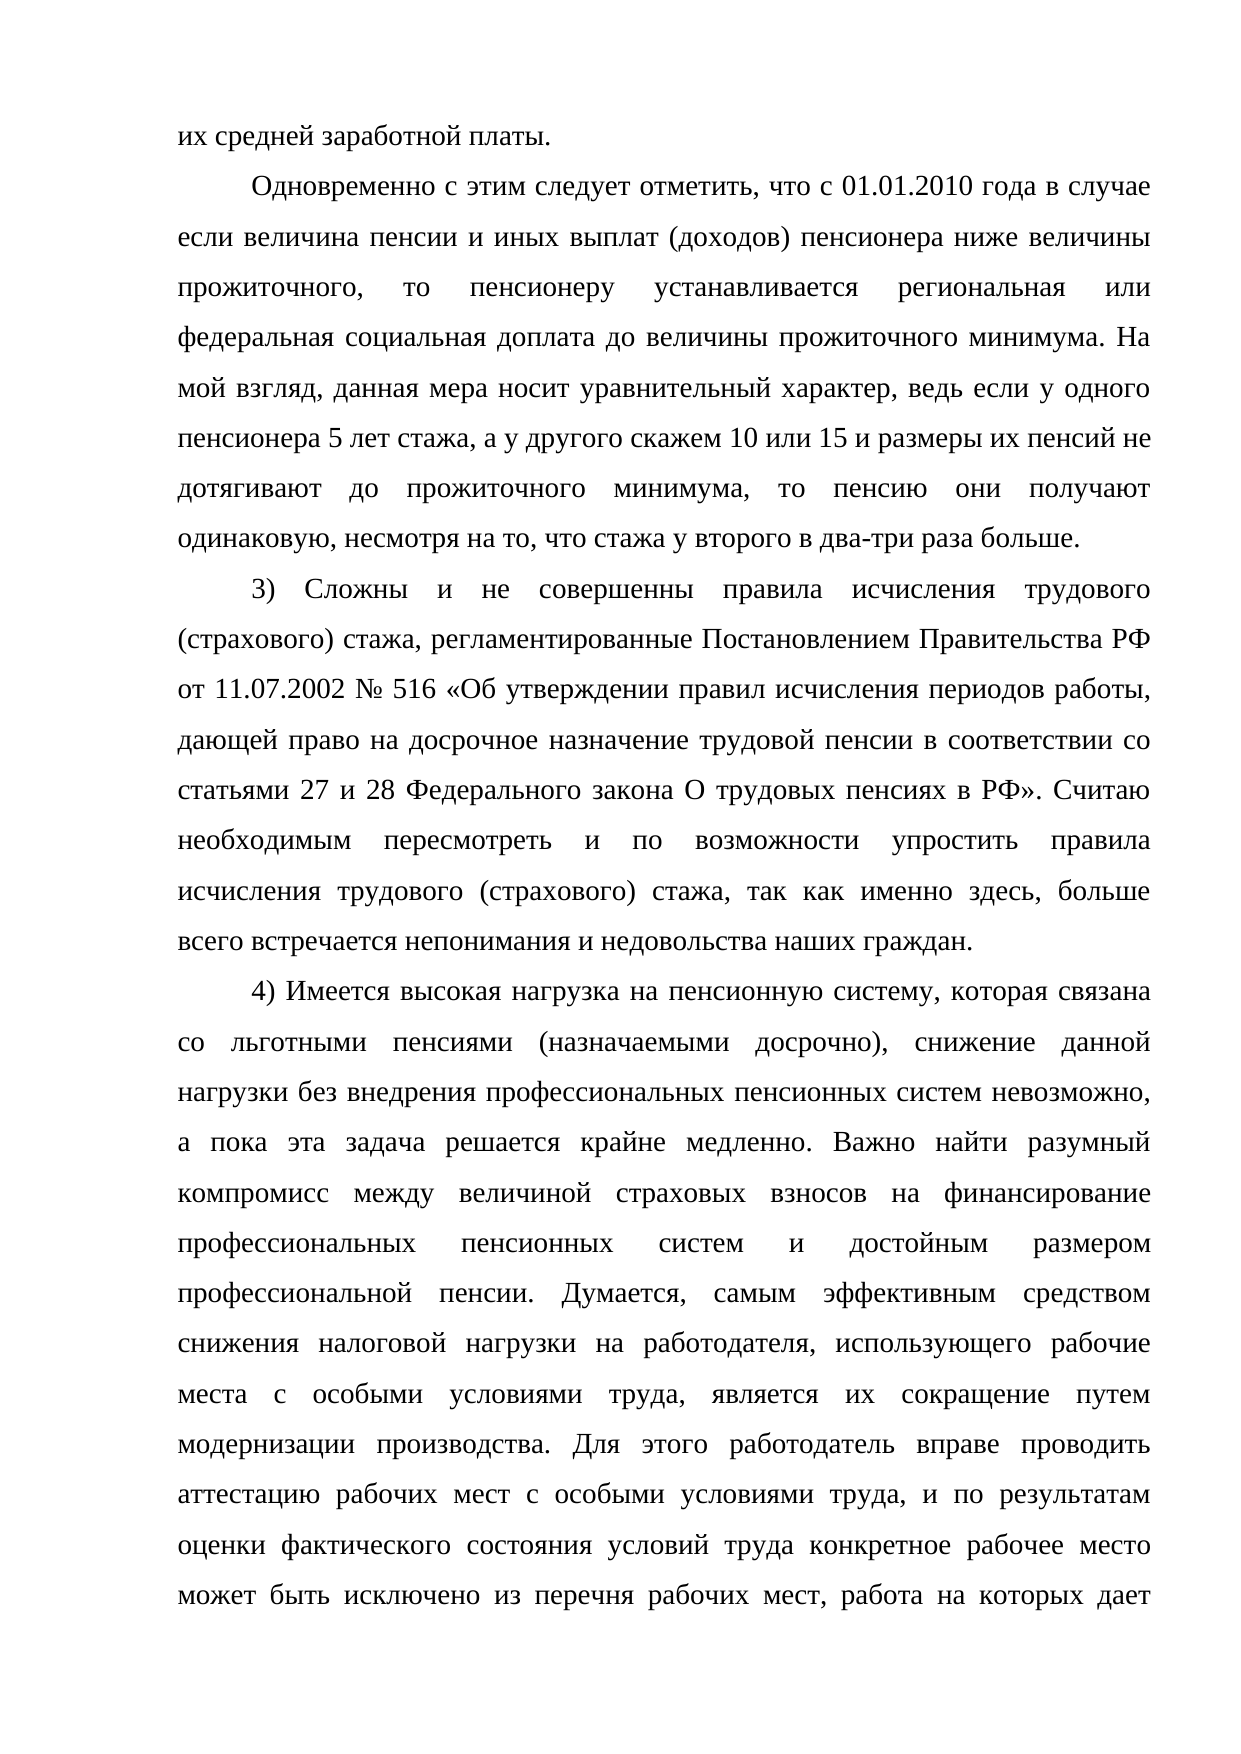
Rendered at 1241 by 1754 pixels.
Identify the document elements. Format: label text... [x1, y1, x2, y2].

text Одновременно с этим следует отметить, что с 01.01.2010 года в случае если величина пенсии и иных выплат (доходов) пенсионера ниже величины прожиточного, то пенсионеру устанавливается региональная или федеральная социальная доплата до величины прожиточного минимума. На мой взгляд, данная мера носит уравнительный характер, ведь если у одного пенсионера 5 лет стажа, а у другого скажем 10 или 15 и размеры их пенсий не дотягивают до прожиточного минимума, то пенсию они получают одинаковую, несмотря на то, что стажа у второго в два-три раза больше. [177, 168, 1152, 554]
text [177, 118, 1152, 152]
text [177, 973, 1152, 1611]
text 3) Сложны и не совершенны правила исчисления трудового (страхового) стажа, регламентированные Постановлением Правительства РФ от 11.07.2002 № 516 «Об утверждении правил исчисления периодов работы, дающей право на досрочное назначение трудовой пенсии в соответствии со статьями 27 и 28 Федерального закона О трудовых пенсиях в РФ». Считаю необходимым пересмотреть и по возможности упростить правила исчисления трудового (страхового) стажа, так как именно здесь, больше всего встречается непонимания и недовольства наших граждан. [177, 571, 1152, 957]
